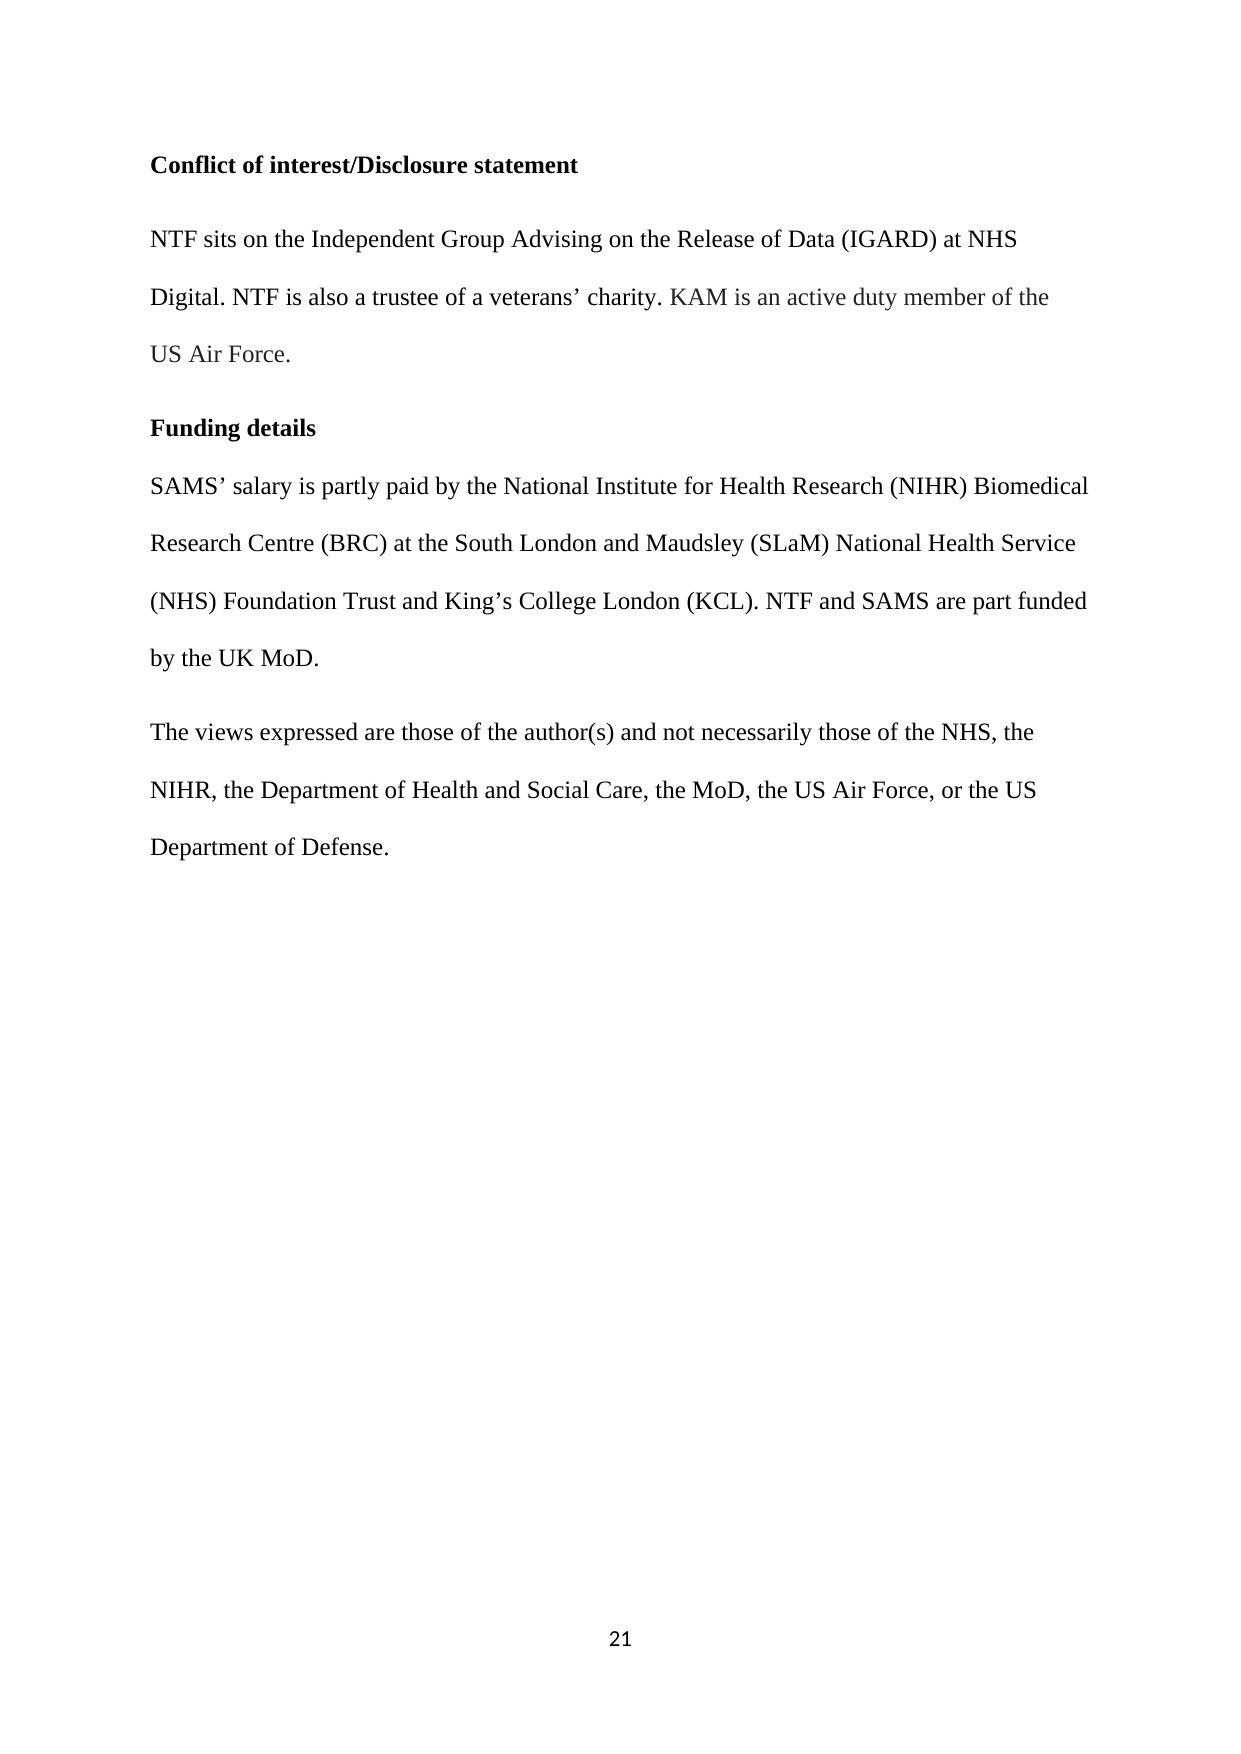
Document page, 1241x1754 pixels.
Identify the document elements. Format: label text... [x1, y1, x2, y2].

text The views expressed are those of the author(s) and not necessarily those of the NHS, the NIHR, the Department of Health and Social Care, the MoD, the US Air Force, or the US Department of Defense. [150, 717, 1090, 861]
text Conflict of interest/Disclosure statement [150, 150, 1090, 179]
text NTF sits on the Independent Group Advising on the Release of Data (IGARD) at NHS Digital. NTF is also a trustee of a veterans’ charity. KAM is an active duty member of the US Air Force. [150, 224, 1090, 368]
text Funding details SAMS’ salary is partly paid by the National Institute for Health Research (NIHR) Biomedical Research Centre (BRC) at the South London and Maudsley (SLaM) National Health Service (NHS) Foundation Trust and King’s College London (KCL). NTF and SAMS are part funded by the UK MoD. [150, 413, 1090, 672]
